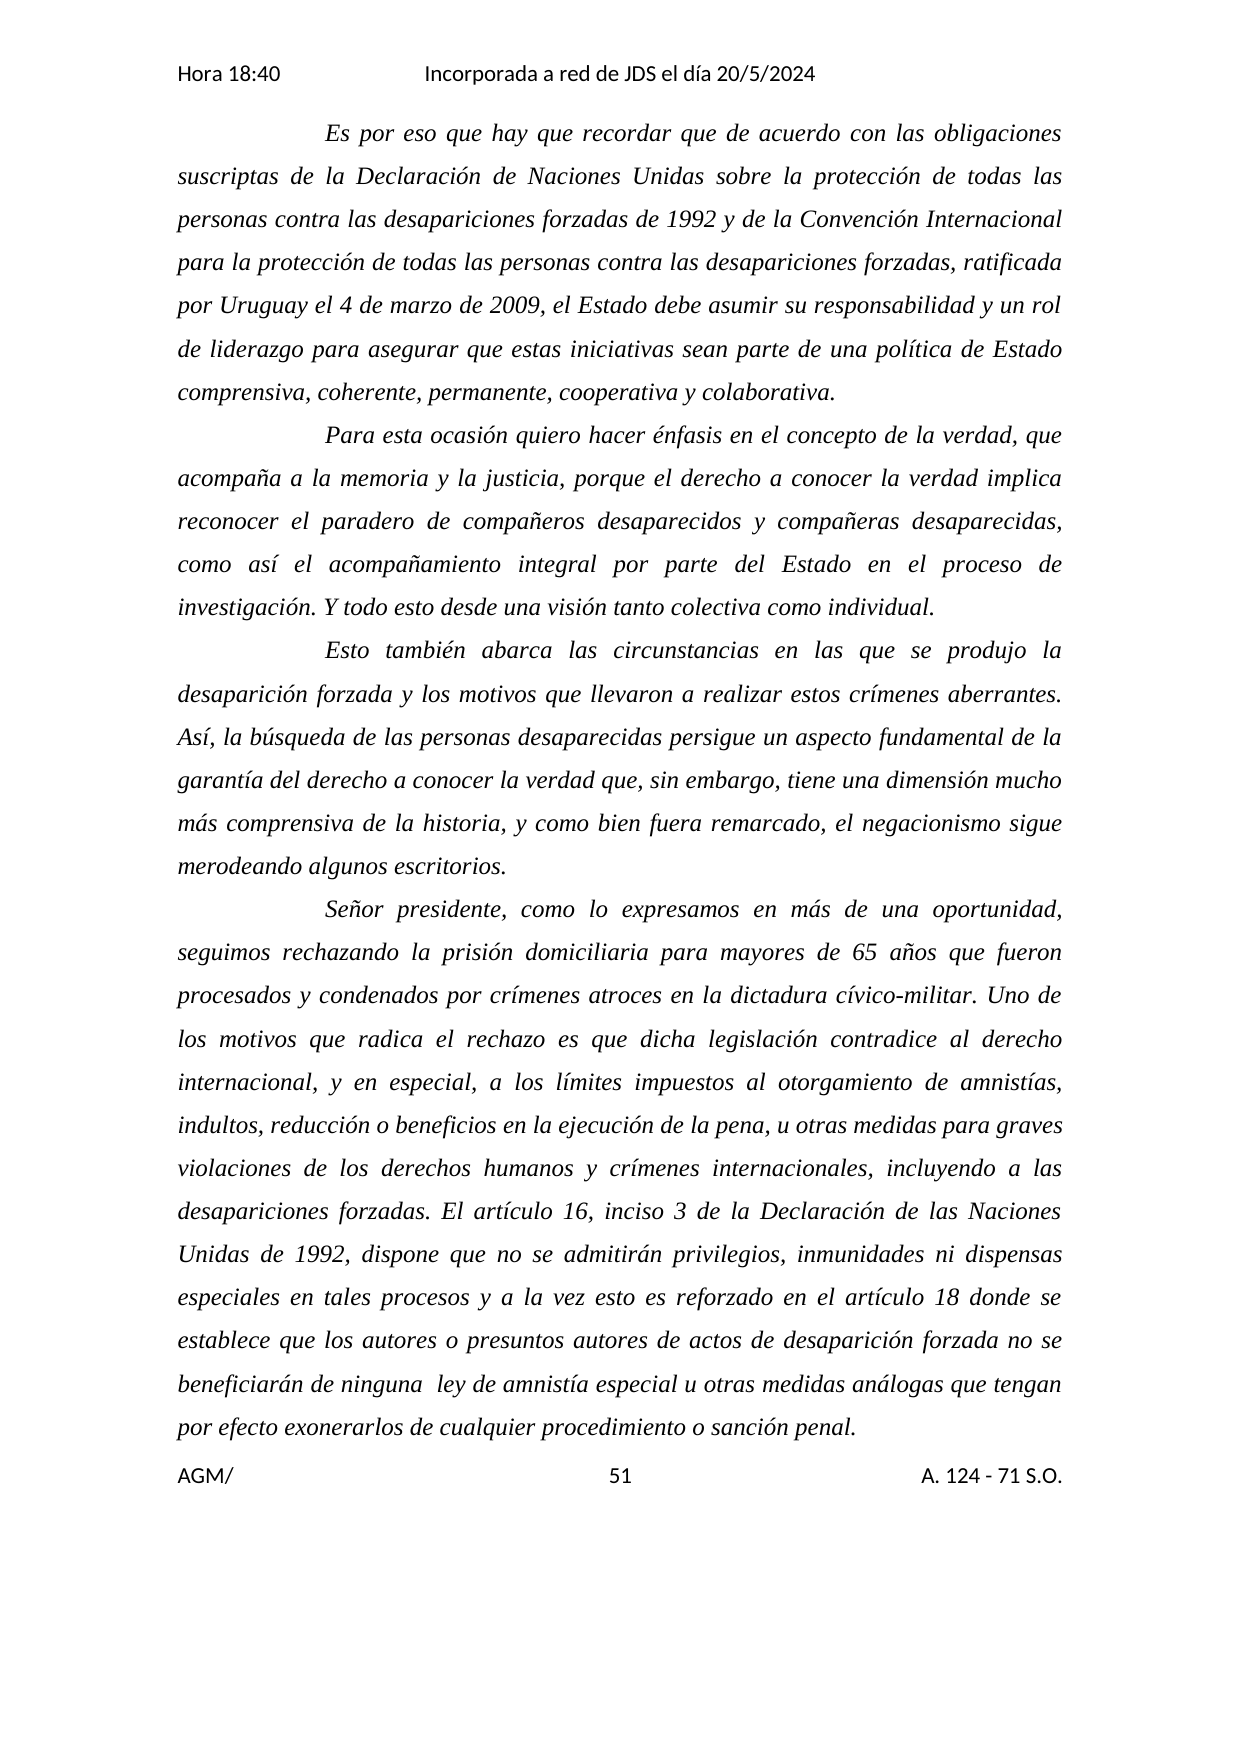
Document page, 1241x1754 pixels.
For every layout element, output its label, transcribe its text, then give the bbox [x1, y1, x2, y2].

text Señor presidente, como lo expresamos en más de una oportunidad, seguimos rechazando la prisión domiciliaria para mayores de 65 años que fueron procesados y condenados por crímenes atroces en la dictadura cívico-militar. Uno de los motivos que radica el rechazo es que dicha legislación contradice al derecho internacional, y en especial, a los límites impuestos al otorgamiento de amnistías, indultos, reducción o beneficios en la ejecución de la pena, u otras medidas para graves violaciones de los derechos humanos y crímenes internacionales, incluyendo a las desapariciones forzadas. El artículo 16, inciso 3 de la Declaración de las Naciones Unidas de 1992, dispone que no se admitirán privilegios, inmunidades ni dispensas especiales en tales procesos y a la vez esto es reforzado en el artículo 18 donde se establece que los autores o presuntos autores de actos de desaparición forzada no se beneficiarán de ninguna ley de amnistía especial u otras medidas análogas que tengan por efecto exonerarlos de cualquier procedimiento o sanción penal. [177, 894, 1063, 1441]
text Esto también abarca las circunstancias en las que se produjo la desaparición forzada y los motivos que llevaron a realizar estos crímenes aberrantes. Así, la búsqueda de las personas desaparecidas persigue un aspecto fundamental de la garantía del derecho a conocer la verdad que, sin embargo, tiene una dimensión mucho más comprensiva de la historia, y como bien fuera remarcado, el negacionismo sigue merodeando algunos escritorios. [177, 636, 1063, 880]
text Para esta ocasión quiero hacer énfasis en el concepto de la verdad, que acompaña a la memoria y la justicia, porque el derecho a conocer la verdad implica reconocer el paradero de compañeros desaparecidos y compañeras desaparecidas, como así el acompañamiento integral por parte del Estado en el proceso de investigación. Y todo esto desde una visión tanto colectiva como individual. [177, 420, 1063, 621]
text Es por eso que hay que recordar que de acuerdo con las obligaciones suscriptas de la Declaración de Naciones Unidas sobre la protección de todas las personas contra las desapariciones forzadas de 1992 y de la Convención Internacional para la protección de todas las personas contra las desapariciones forzadas, ratificada por Uruguay el 4 de marzo de 2009, el Estado debe asumir su responsabilidad y un rol de liderazgo para asegurar que estas iniciativas sean parte de una política de Estado comprensiva, coherente, permanente, cooperativa y colaborativa. [177, 118, 1063, 406]
